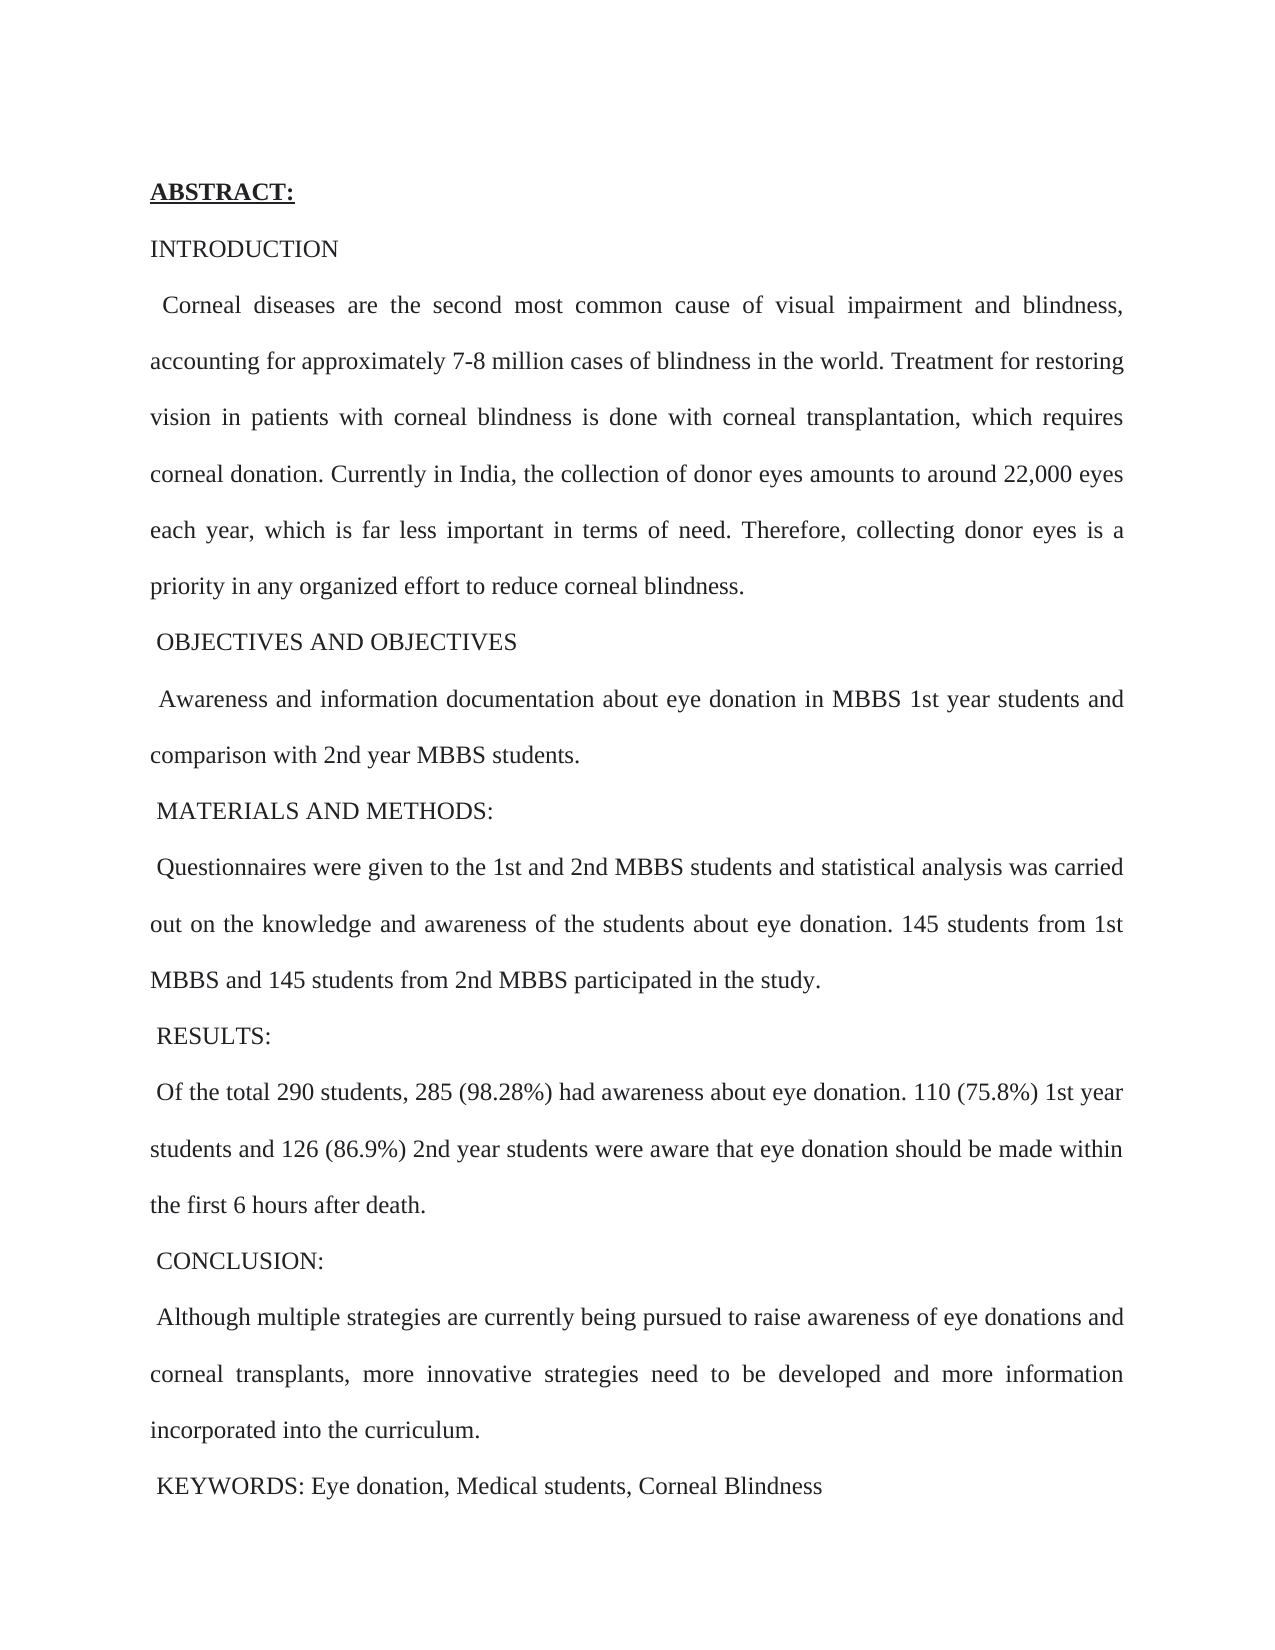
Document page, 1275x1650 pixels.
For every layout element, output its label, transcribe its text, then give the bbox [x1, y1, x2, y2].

text Awareness and information documentation about eye donation in MBBS 1st year students and comparison with 2nd year MBBS students. [150, 656, 1125, 769]
text Of the total 290 students, 285 (98.28%) had awareness about eye donation. 110 (75.8%) 1st year students and 126 (86.9%) 2nd year students were aware that eye donation should be made within the first 6 hours after death. [150, 1050, 1125, 1219]
text OBJECTIVES AND OBJECTIVES [150, 600, 1125, 656]
text Although multiple strategies are currently being pursued to raise awareness of eye donations and corneal transplants, more innovative strategies need to be developed and more information incorporated into the curriculum. [150, 1275, 1125, 1444]
text KEYWORDS: Eye donation, Medical students, Corneal Blindness [150, 1444, 1125, 1500]
text INTRODUCTION [150, 206, 1125, 262]
text Questionnaires were given to the 1st and 2nd MBBS students and statistical analysis was carried out on the knowledge and awareness of the students about eye donation. 145 students from 1st MBBS and 145 students from 2nd MBBS participated in the study. [150, 825, 1125, 994]
text Corneal diseases are the second most common cause of visual impairment and blindness, accounting for approximately 7-8 million cases of blindness in the world. Treatment for restoring vision in patients with corneal blindness is done with corneal transplantation, which requires corneal donation. Currently in India, the collection of donor eyes amounts to around 22,000 eyes each year, which is far less important in terms of need. Therefore, collecting donor eyes is a priority in any organized effort to reduce corneal blindness. [150, 262, 1125, 600]
text RESULTS: [150, 994, 1125, 1050]
text CONCLUSION: [150, 1219, 1125, 1275]
text MATERIALS AND METHODS: [150, 769, 1125, 825]
text ABSTRACT: [150, 150, 1125, 206]
